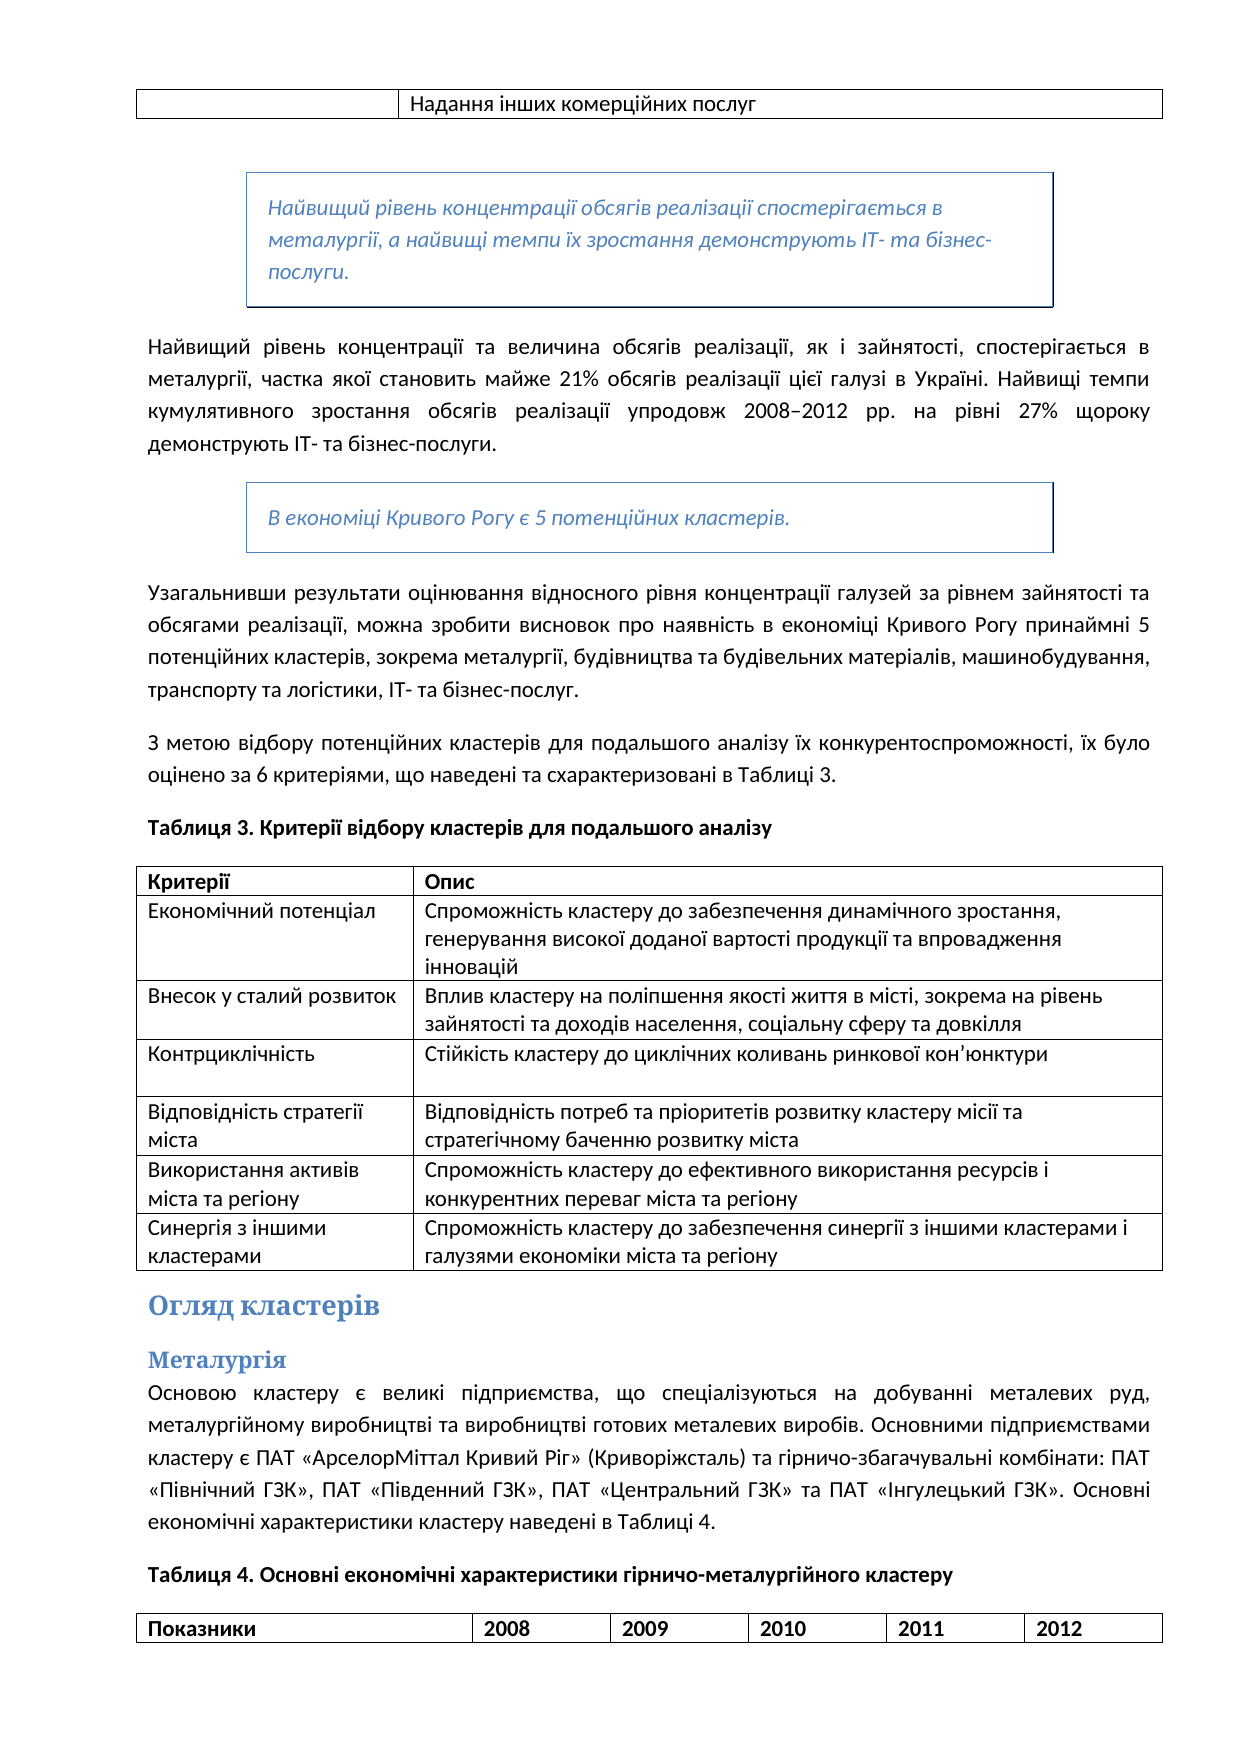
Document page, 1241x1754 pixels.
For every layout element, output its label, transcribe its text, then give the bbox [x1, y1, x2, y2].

text Таблиця 3. Критерії відбору кластерів для подальшого аналізу [148, 813, 1152, 841]
text Найвищий рівень концентрації та величина обсягів реалізації, як і зайнятості, спостерігається в металургії, частка якої становить майже 21% обсягів реалізації цієї галузі в Україні. Найвищі темпи кумулятивного зростання обсягів реалізації упродовж 2008–2012 рр. на рівні 27% щороку демонструють ІТ- та бізнес-послуги. [148, 332, 1152, 457]
text В економіці Кривого Рогу є 5 потенційних кластерів. [247, 483, 1052, 552]
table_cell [137, 90, 398, 118]
table_header Критерії [137, 867, 413, 895]
table_cell Економічний потенціал [137, 896, 413, 980]
text Найвищий рівень концентрації обсягів реалізації спостерігається в металургії, а найвищі темпи їх зростання демонструють ІТ- та бізнес-послуги. [247, 173, 1052, 306]
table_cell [399, 90, 1162, 118]
table_cell Спроможність кластеру до забезпечення синергії з іншими кластерами і галузями економіки міста та регіону [414, 1214, 1162, 1269]
table_cell Внесок у сталий розвиток [137, 981, 413, 1038]
text Узагальнивши результати оцінювання відносного рівня концентрації галузей за рівнем зайнятості та обсягами реалізації, можна зробити висновок про наявність в економіці Кривого Рогу принаймні 5 потенційних кластерів, зокрема металургії, будівництва та будівельних матеріалів, машинобудування, транспорту та логістики, ІТ- та бізнес-послуг. [148, 578, 1152, 703]
table_cell Використання активів міста та регіону [137, 1156, 413, 1212]
table_header Показники [137, 1614, 472, 1642]
table_cell Синергія з іншими кластерами [137, 1214, 413, 1269]
subtitle Металургія [148, 1348, 1152, 1374]
table_header 2010 [749, 1614, 886, 1642]
table_header 2012 [1025, 1614, 1162, 1642]
table_header 2011 [887, 1614, 1024, 1642]
text З метою відбору потенційних кластерів для подальшого аналізу їх конкурентоспроможності, їх було оцінено за 6 критеріями, що наведені та схарактеризовані в Таблиці 3. [148, 728, 1152, 788]
table_cell Відповідність стратегії міста [137, 1097, 413, 1154]
table_cell Стійкість кластеру до циклічних коливань ринкової кон’юнктури [414, 1040, 1162, 1096]
text Таблиця 4. Основні економічні характеристики гірничо-металургійного кластеру [148, 1560, 1152, 1588]
text Основою кластеру є великі підприємства, що спеціалізуються на добуванні металевих руд, металургійному виробництві та виробництві готових металевих виробів. Основними підприємствами кластеру є ПАТ «АрселорМіттал Кривий Ріг» (Криворіжсталь) та гірничо-збагачувальні комбінати: ПАТ «Північний ГЗК», ПАТ «Південний ГЗК», ПАТ «Центральний ГЗК» та ПАТ «Інгулецький ГЗК». Основні економічні характеристики кластеру наведені в Таблиці 4. [148, 1378, 1152, 1535]
subtitle Огляд кластерів [148, 1291, 1152, 1323]
table_header 2008 [473, 1614, 610, 1642]
table_cell Спроможність кластеру до ефективного використання ресурсів і конкурентних переваг міста та регіону [414, 1156, 1162, 1212]
table_cell Спроможність кластеру до забезпечення динамічного зростання, генерування високої доданої вартості продукції та впровадження інновацій [414, 896, 1162, 980]
table_header Опис [414, 867, 1162, 895]
table_cell Відповідність потреб та пріоритетів розвитку кластеру місії та стратегічному баченню розвитку міста [414, 1097, 1162, 1154]
table_cell Вплив кластеру на поліпшення якості життя в місті, зокрема на рівень зайнятості та доходів населення, соціальну сферу та довкілля [414, 981, 1162, 1038]
table_header 2009 [611, 1614, 748, 1642]
table_cell Контрциклічність [137, 1040, 413, 1096]
